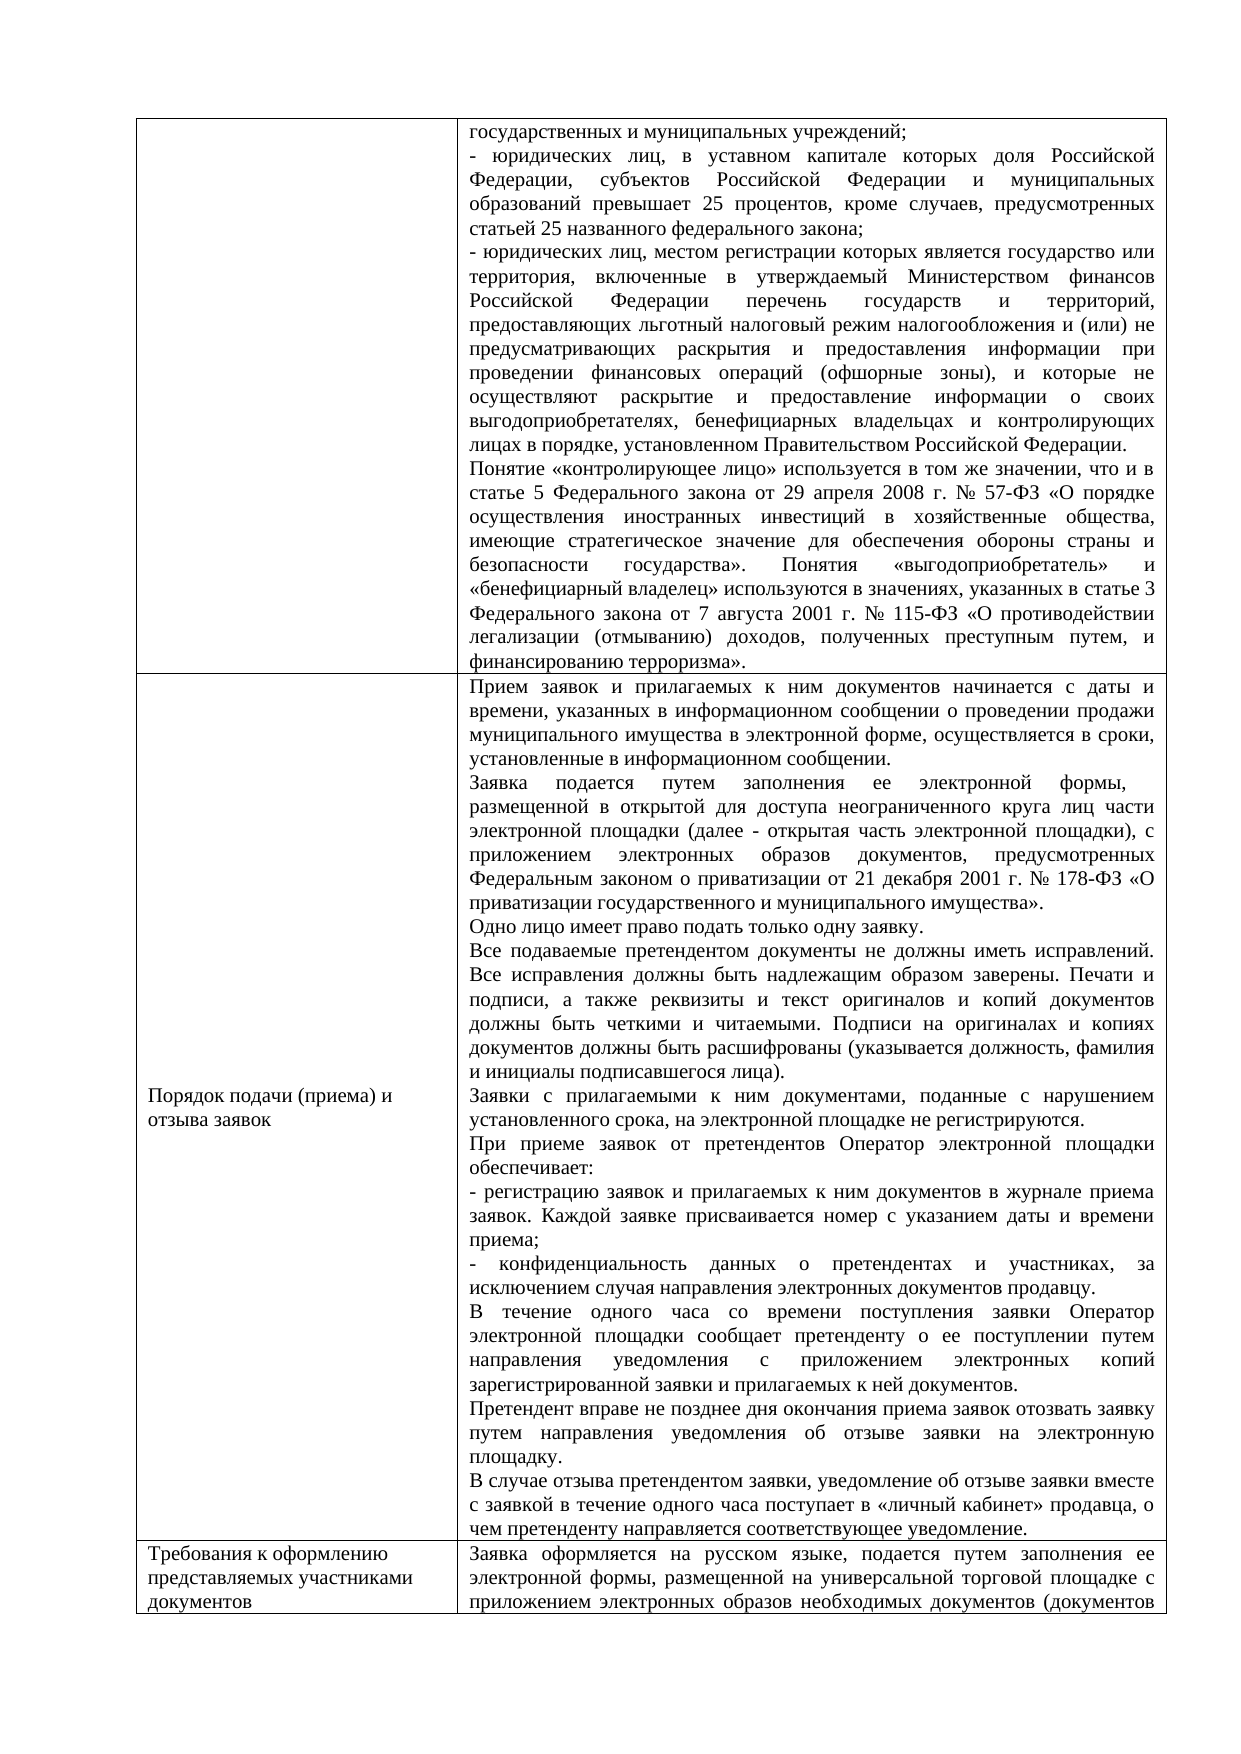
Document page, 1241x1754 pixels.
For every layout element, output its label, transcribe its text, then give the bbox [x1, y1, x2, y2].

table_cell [137, 1541, 457, 1613]
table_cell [458, 119, 1166, 673]
table_cell Порядок подачи (приема) и отзыва заявок [137, 674, 457, 1540]
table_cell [137, 119, 457, 673]
table_cell Прием заявок и прилагаемых к ним документов начинается с даты и времени, указанных в информационном сообщении о проведении продажи муниципального имущества в электронной форме, осуществляется в сроки, установленные в информационном сообщении. Заявка подается путем заполнения ее электронной формы, размещенной в открытой для доступа неограниченного круга лиц части электронной площадки (далее - открытая часть электронной площадки), с приложением электронных образов документов, предусмотренных Федеральным законом о приватизации от 21 декабря 2001 г. № 178-ФЗ «О приватизации государственного и муниципального имущества». Одно лицо имеет право подать только одну заявку. Все подаваемые претендентом документы не должны иметь исправлений. Все исправления должны быть надлежащим образом заверены. Печати и подписи, а также реквизиты и текст оригиналов и копий документов должны быть четкими и читаемыми. Подписи на оригиналах и копиях документов должны быть расшифрованы (указывается должность, фамилия и инициалы подписавшегося лица). Заявки с прилагаемыми к ним документами, поданные с нарушением установленного срока, на электронной площадке не регистрируются. При приеме заявок от претендентов Оператор электронной площадки обеспечивает: - регистрацию заявок и прилагаемых к ним документов в журнале приема заявок. Каждой заявке присваивается номер с указанием даты и времени приема; - конфиденциальность данных о претендентах и участниках, за исключением случая направления электронных документов продавцу. В течение одного часа со времени поступления заявки Оператор электронной площадки сообщает претенденту о ее поступлении путем направления уведомления с приложением электронных копий зарегистрированной заявки и прилагаемых к ней документов. Претендент вправе не позднее дня окончания приема заявок отозвать заявку путем направления уведомления об отзыве заявки на электронную площадку. В случае отзыва претендентом заявки, уведомление об отзыве заявки вместе с заявкой в течение одного часа поступает в «личный кабинет» продавца, о чем претенденту направляется соответствующее уведомление. [458, 674, 1166, 1540]
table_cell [458, 1541, 1166, 1613]
